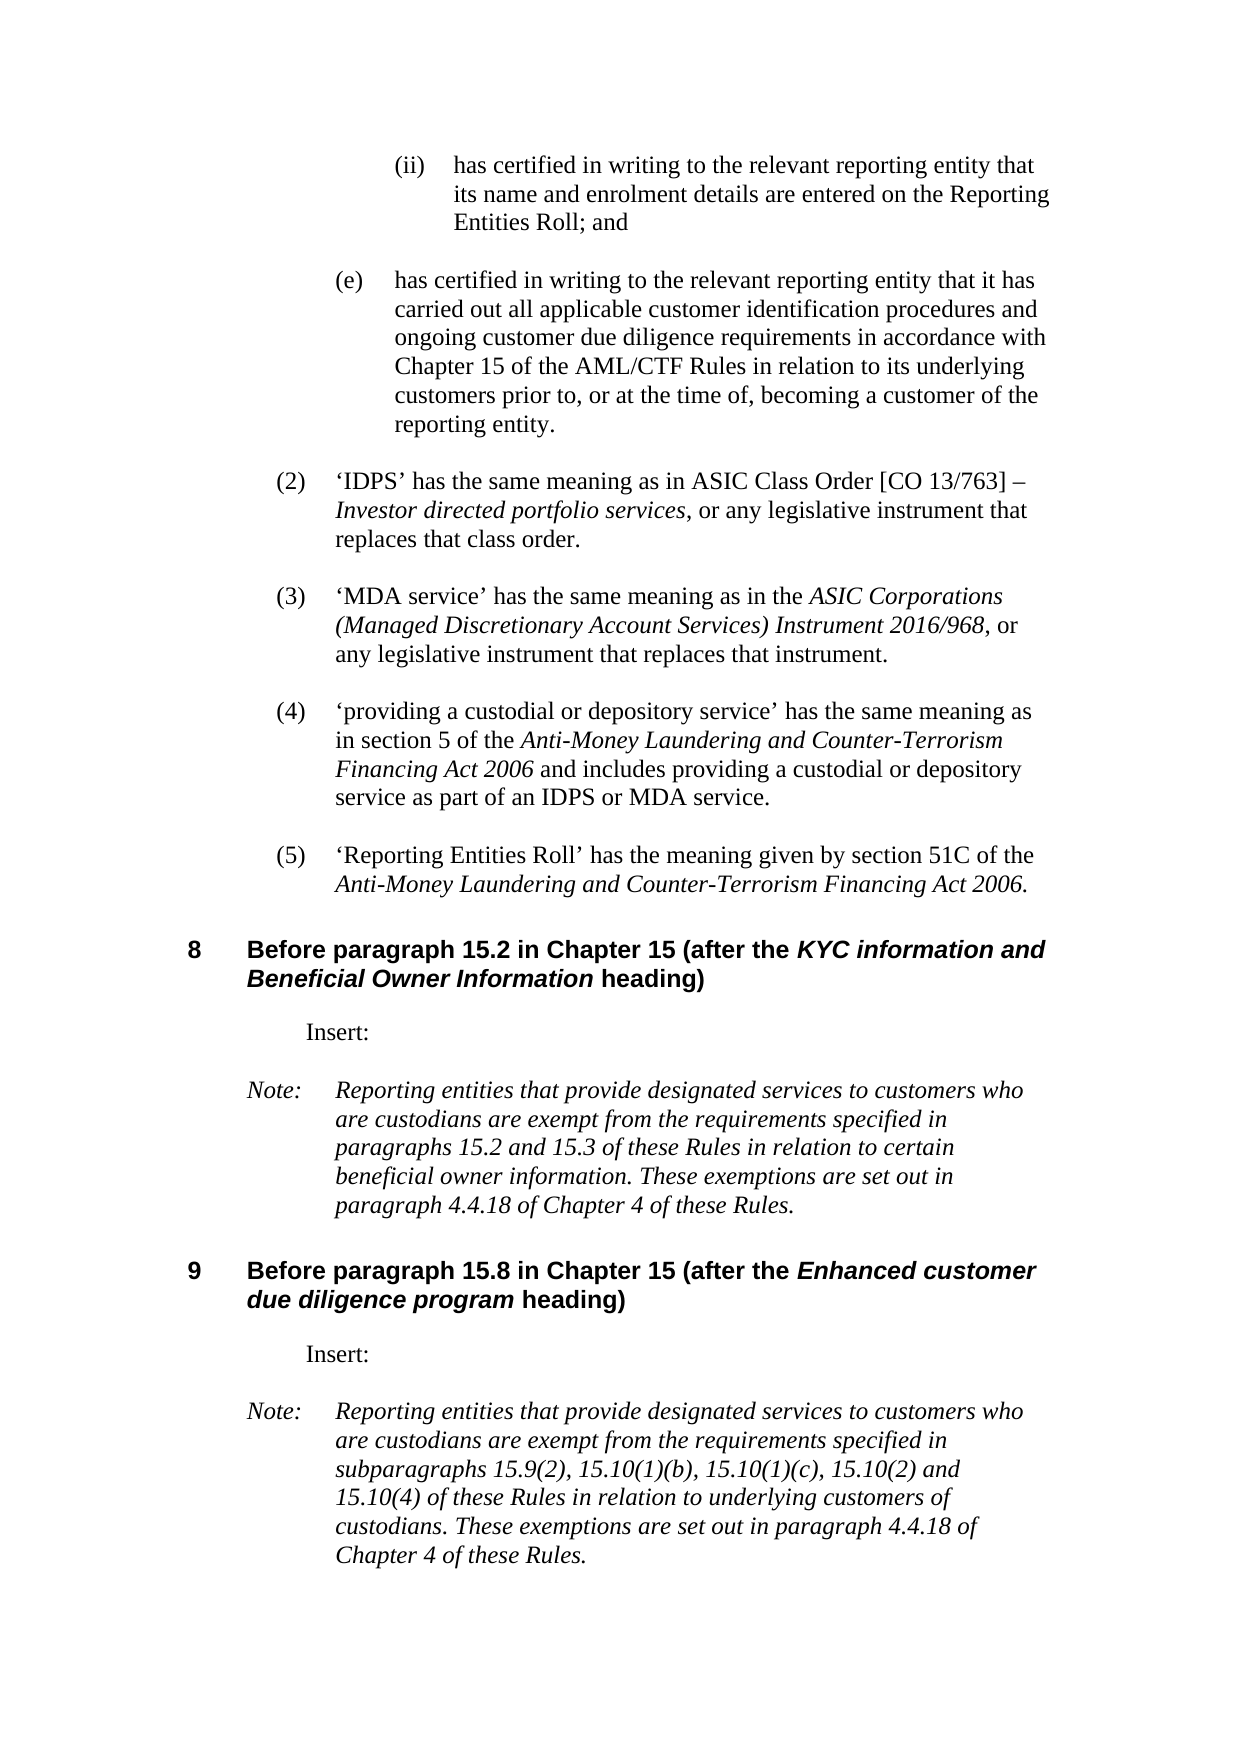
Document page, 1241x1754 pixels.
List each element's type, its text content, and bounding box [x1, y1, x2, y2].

text Note: Reporting entities that provide designated services to customers who are custodians are exempt from the requirements specified in subparagraphs 15.9(2), 15.10(1)(b), 15.10(1)(c), 15.10(2) and 15.10(4) of these Rules in relation to underlying customers of custodians. These exemptions are set out in paragraph 4.4.18 of Chapter 4 of these Rules. [247, 1396, 1053, 1569]
list Before paragraph 15.8 in Chapter 15 (after the Enhanced customer due diligence program heading) [187, 1256, 1053, 1314]
text (4) ‘providing a custodial or depository service’ has the same meaning as in section 5 of the Anti-Money Laundering and Counter-Terrorism Financing Act 2006 and includes providing a custodial or depository service as part of an IDPS or MDA service. [276, 696, 1053, 811]
text Insert: [306, 1017, 1053, 1046]
text (3) ‘MDA service’ has the same meaning as in the ASIC Corporations (Managed Discretionary Account Services) Instrument 2016/968, or any legislative instrument that replaces that instrument. [276, 581, 1053, 667]
text Insert: [306, 1339, 1053, 1367]
text Note: Reporting entities that provide designated services to customers who are custodians are exempt from the requirements specified in paragraphs 15.2 and 15.3 of these Rules in relation to certain beneficial owner information. These exemptions are set out in paragraph 4.4.18 of Chapter 4 of these Rules. [247, 1075, 1053, 1219]
text (2) ‘IDPS’ has the same meaning as in ASIC Class Order [CO 13/763] – Investor directed portfolio services, or any legislative instrument that replaces that class order. [276, 466, 1053, 552]
text (5) ‘Reporting Entities Roll’ has the meaning given by section 51C of the Anti-Money Laundering and Counter-Terrorism Financing Act 2006. [276, 840, 1053, 897]
text (e) has certified in writing to the relevant reporting entity that it has carried out all applicable customer identification procedures and ongoing customer due diligence requirements in accordance with Chapter 15 of the AML/CTF Rules in relation to its underlying customers prior to, or at the time of, becoming a customer of the reporting entity. [335, 265, 1053, 437]
text (ii) has certified in writing to the relevant reporting entity that its name and enrolment details are entered on the Reporting Entities Roll; and [394, 150, 1053, 236]
list Before paragraph 15.2 in Chapter 15 (after the KYC information and Beneficial Owner Information heading) [187, 935, 1053, 992]
